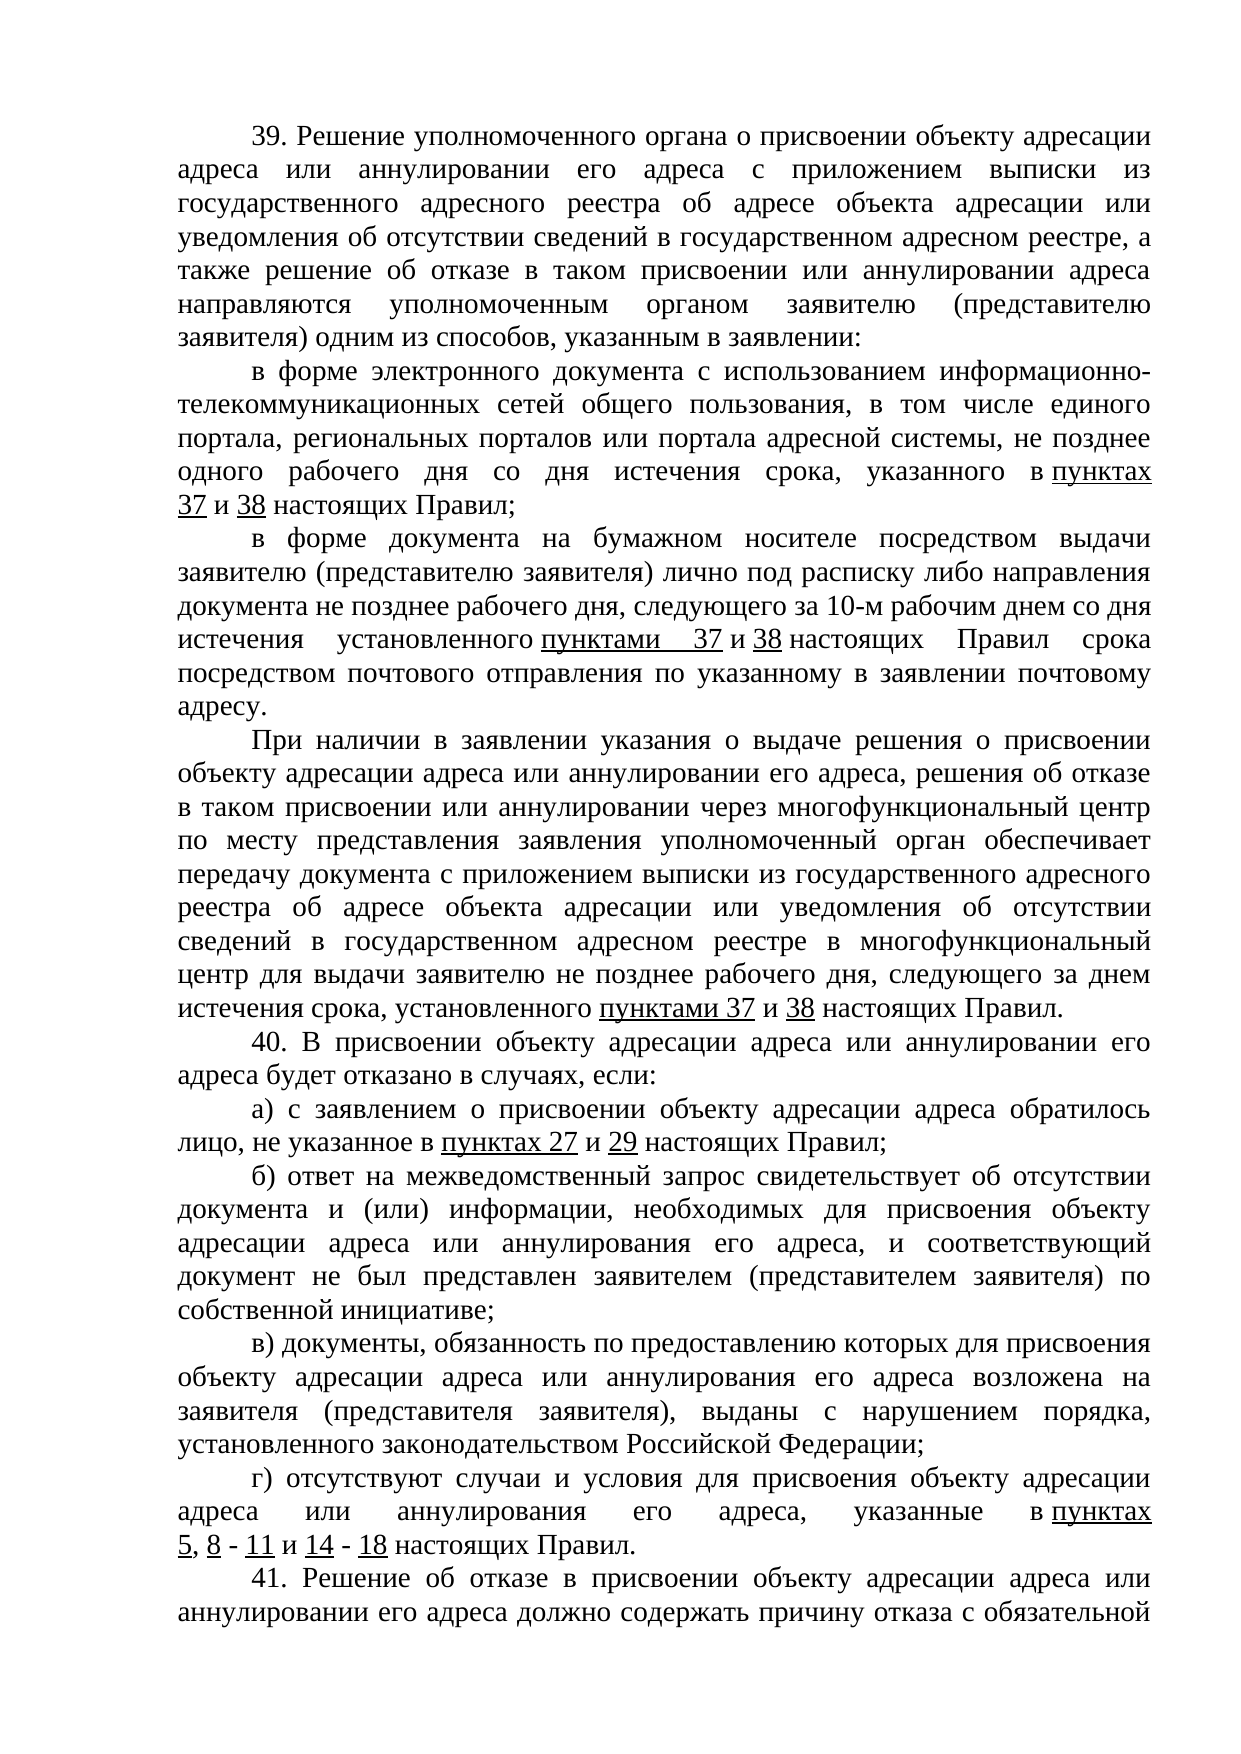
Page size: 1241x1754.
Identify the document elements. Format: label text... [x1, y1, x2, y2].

text 40. В присвоении объекту адресации адреса или аннулировании его адреса будет отказано в случаях, если: [177, 1024, 1152, 1091]
text а) с заявлением о присвоении объекту адресации адреса обратилось лицо, не указанное в пунктах 27 и 29 настоящих Правил; [177, 1091, 1152, 1158]
text в форме документа на бумажном носителе посредством выдачи заявителю (представителю заявителя) лично под расписку либо направления документа не позднее рабочего дня, следующего за 10-м рабочим днем со дня истечения установленного пунктами 37 и 38 настоящих Правил срока посредством почтового отправления по указанному в заявлении почтовому адресу. [177, 521, 1152, 722]
text б) ответ на межведомственный запрос свидетельствует об отсутствии документа и (или) информации, необходимых для присвоения объекту адресации адреса или аннулирования его адреса, и соответствующий документ не был представлен заявителем (представителем заявителя) по собственной инициативе; [177, 1158, 1152, 1326]
text При наличии в заявлении указания о выдаче решения о присвоении объекту адресации адреса или аннулировании его адреса, решения об отказе в таком присвоении или аннулировании через многофункциональный центр по месту представления заявления уполномоченный орган обеспечивает передачу документа с приложением выписки из государственного адресного реестра об адресе объекта адресации или уведомления об отсутствии сведений в государственном адресном реестре в многофункциональный центр для выдачи заявителю не позднее рабочего дня, следующего за днем истечения срока, установленного пунктами 37 и 38 настоящих Правил. [177, 722, 1152, 1024]
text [177, 1560, 1152, 1627]
text в форме электронного документа с использованием информационно-телекоммуникационных сетей общего пользования, в том числе единого портала, региональных порталов или портала адресной системы, не позднее одного рабочего дня со дня истечения срока, указанного в пунктах 37 и 38 настоящих Правил; [177, 353, 1152, 521]
text 39. Решение уполномоченного органа о присвоении объекту адресации адреса или аннулировании его адреса с приложением выписки из государственного адресного реестра об адресе объекта адресации или уведомления об отсутствии сведений в государственном адресном реестре, а также решение об отказе в таком присвоении или аннулировании адреса направляются уполномоченным органом заявителю (представителю заявителя) одним из способов, указанным в заявлении: [177, 118, 1152, 353]
text в) документы, обязанность по предоставлению которых для присвоения объекту адресации адреса или аннулирования его адреса возложена на заявителя (представителя заявителя), выданы с нарушением порядка, установленного законодательством Российской Федерации; [177, 1326, 1152, 1460]
text г) отсутствуют случаи и условия для присвоения объекту адресации адреса или аннулирования его адреса, указанные в пунктах 5, 8 - 11 и 14 - 18 настоящих Правил. [177, 1460, 1152, 1560]
